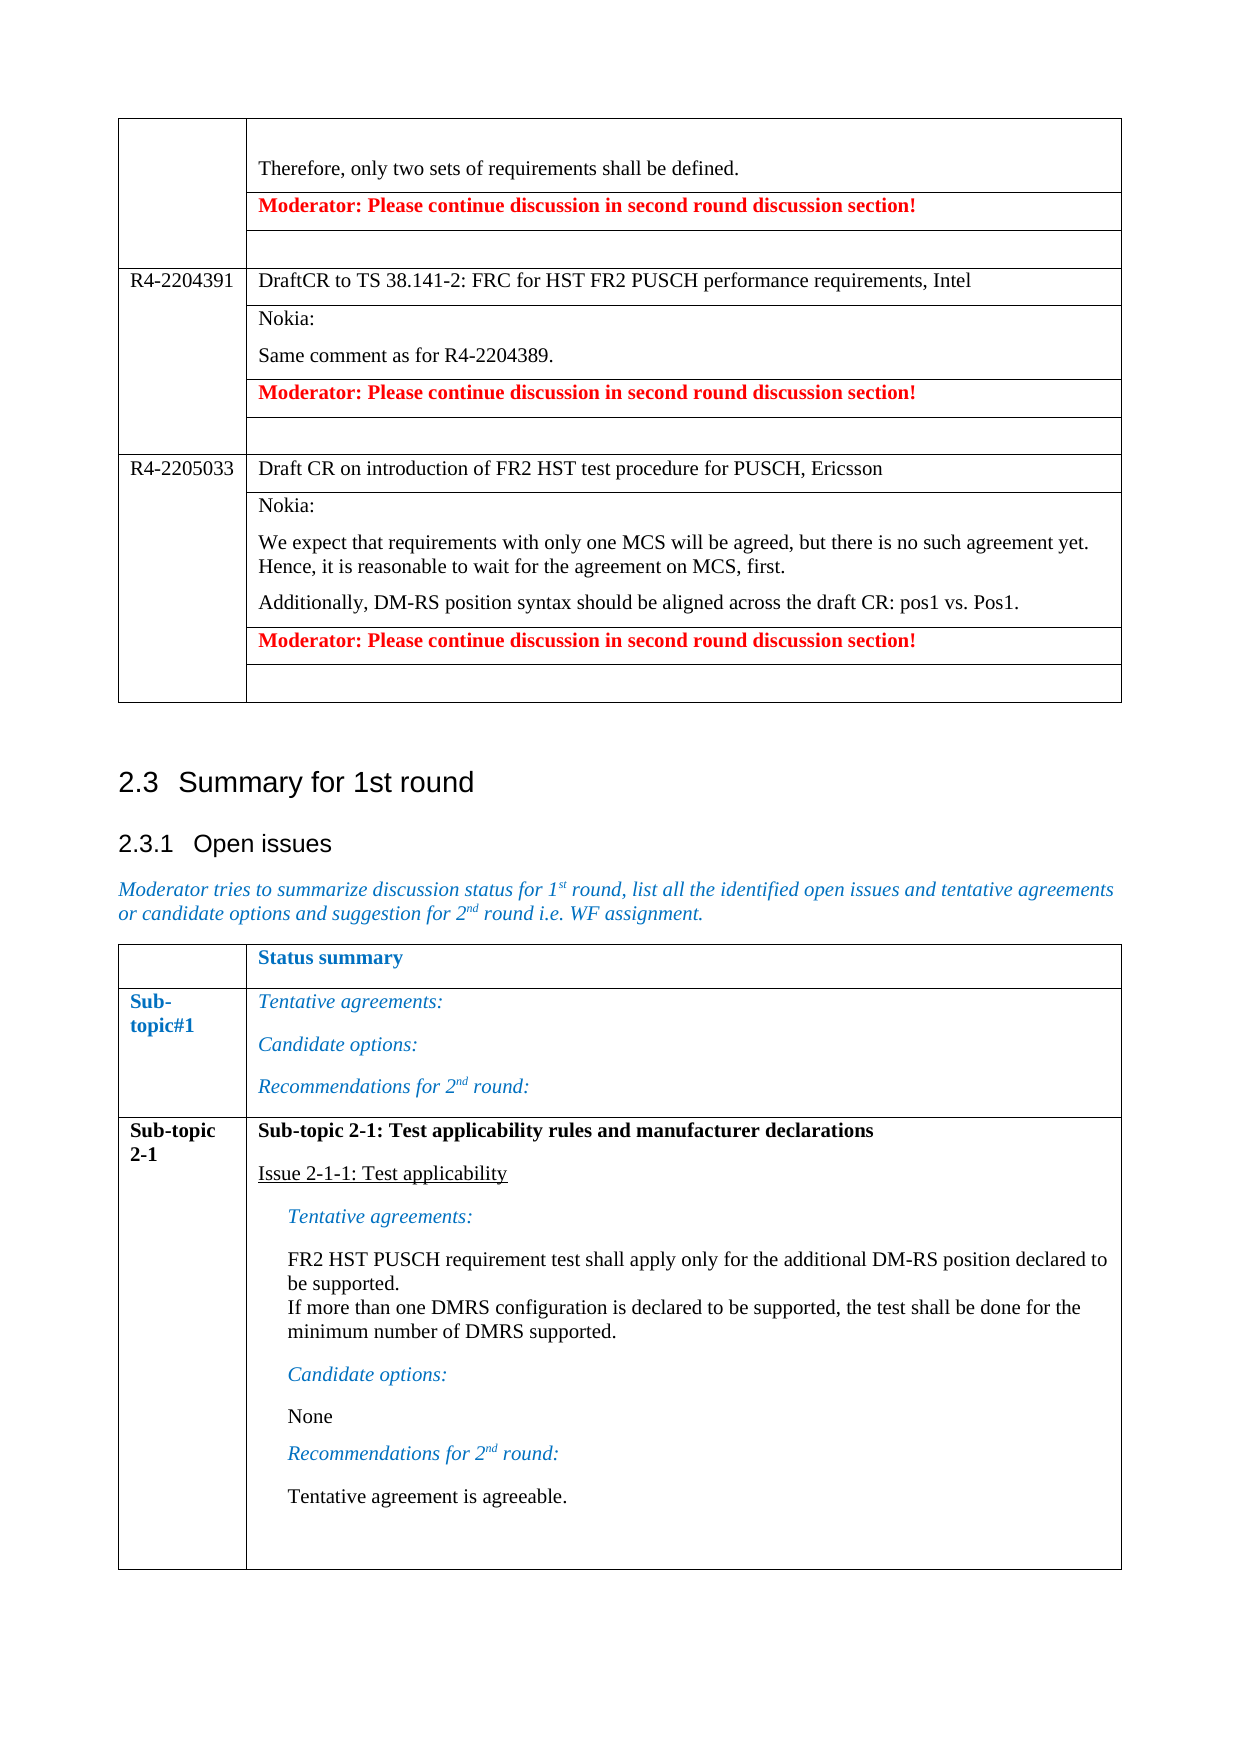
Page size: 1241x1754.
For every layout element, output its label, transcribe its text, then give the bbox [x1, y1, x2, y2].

table_cell Draft CR on introduction of FR2 HST test procedure for PUSCH, Ericsson [247, 455, 1121, 492]
table_header Status summary [247, 945, 1121, 988]
table_cell DraftCR to TS 38.141-2: FRC for HST FR2 PUSCH performance requirements, Intel [247, 269, 1121, 305]
table_cell Nokia: Same comment as for R4-2204389. [247, 306, 1121, 379]
table_cell Sub-topic 2-1 [119, 1118, 246, 1569]
table_cell Moderator: Please continue discussion in second round discussion section! [247, 628, 1121, 664]
text Moderator tries to summarize discussion status for 1st round, list all the identified open issues and tentative agreements or candidate options and suggestion for 2nd round i.e. WF assignment. [118, 877, 1122, 925]
table_cell Sub-topic#1 [119, 989, 246, 1117]
table_cell R4-2205033 [119, 455, 246, 702]
table_cell Moderator: Please continue discussion in second round discussion section! [247, 193, 1121, 230]
table_cell [247, 665, 1121, 702]
subtitle Summary for 1st round [118, 764, 1122, 798]
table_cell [247, 1118, 1121, 1569]
table_cell [247, 231, 1121, 267]
table_header [119, 945, 246, 988]
table_cell [247, 418, 1121, 454]
subtitle Open issues [118, 829, 1122, 858]
table_cell R4-2204391 [119, 269, 246, 454]
table_cell Moderator: Please continue discussion in second round discussion section! [247, 380, 1121, 417]
table_cell Tentative agreements: Candidate options: Recommendations for 2nd round: [247, 989, 1121, 1117]
table_cell Nokia: We expect that requirements with only one MCS will be agreed, but there is no such agreement yet. Hence, it is reasonable to wait for the agreement on MCS, first. Additionally, DM-RS position syntax should be aligned across the draft CR: pos1 vs. Pos1. [247, 493, 1121, 627]
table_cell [247, 119, 1121, 192]
